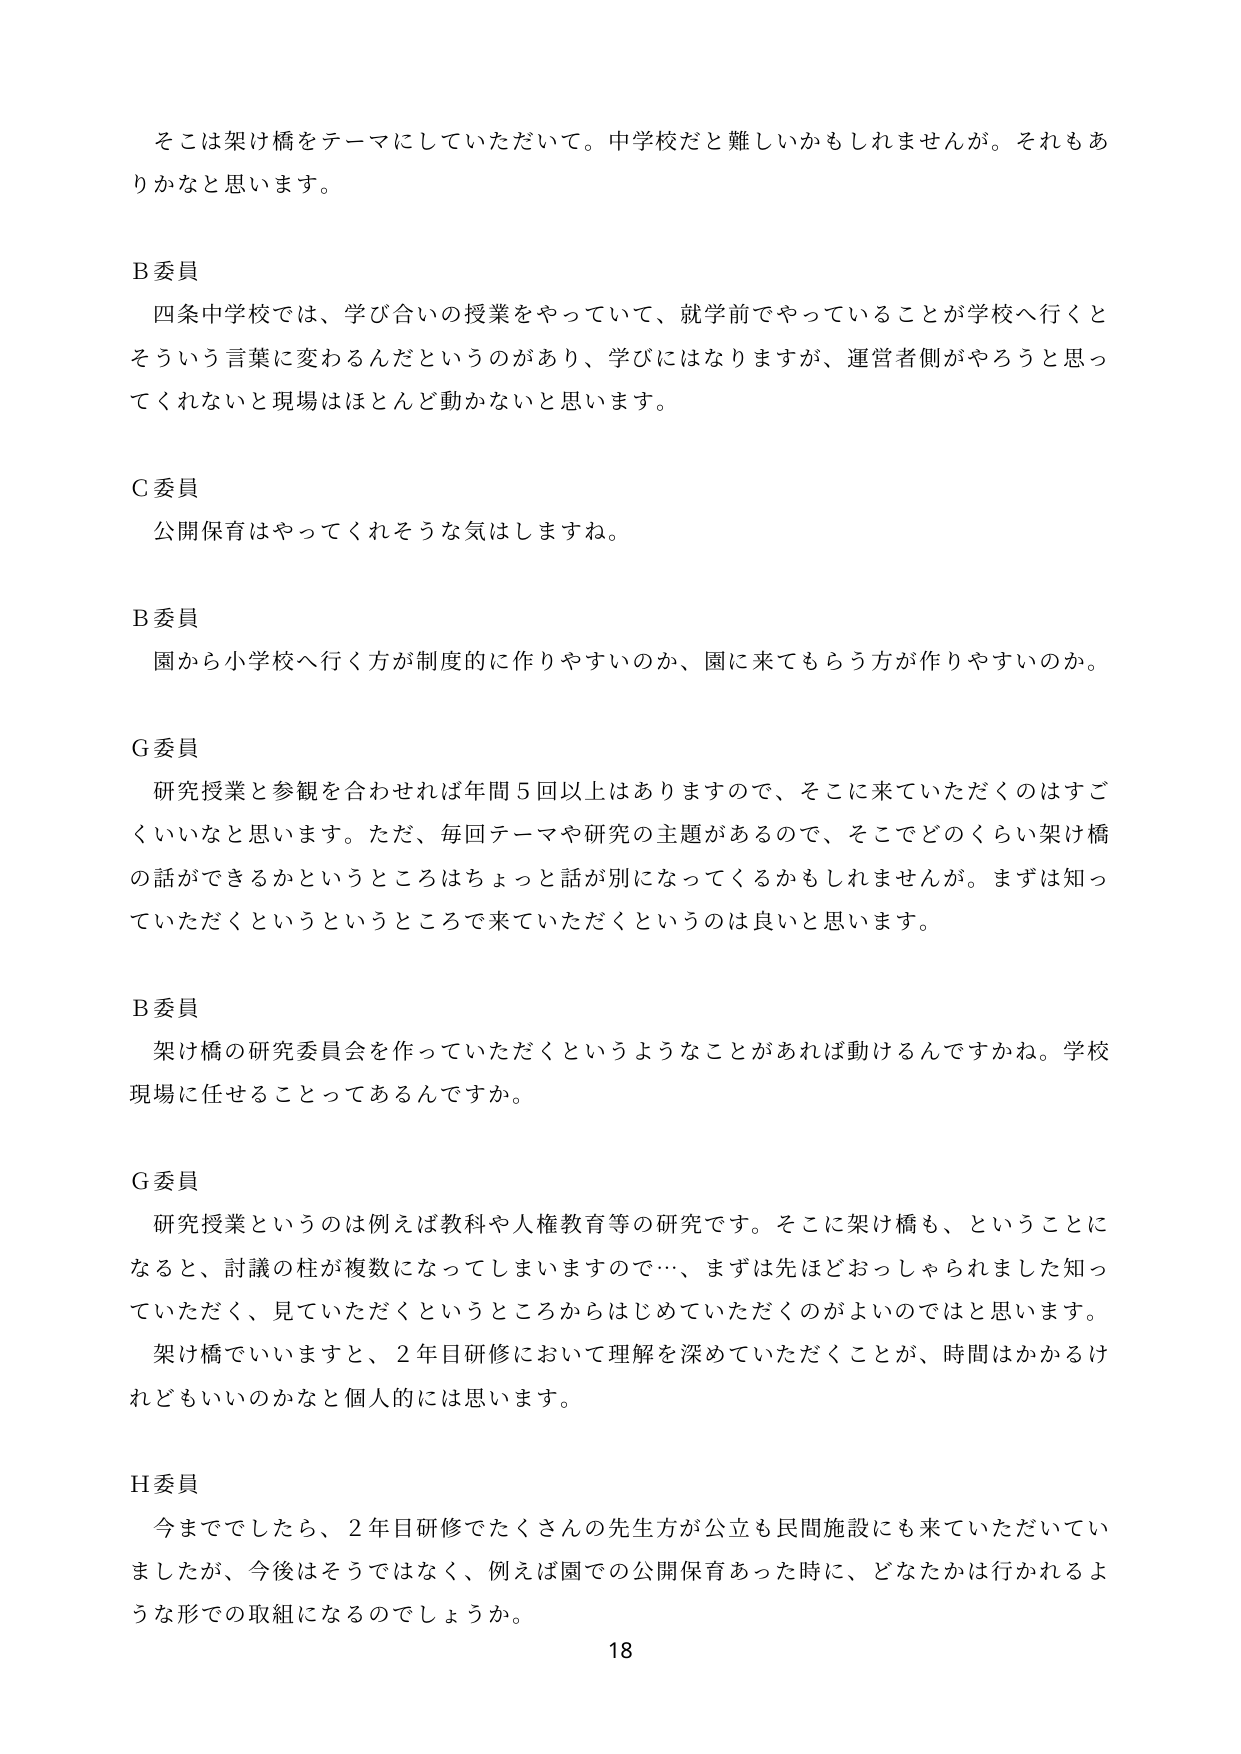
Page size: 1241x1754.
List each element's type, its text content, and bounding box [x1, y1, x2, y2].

text Ｂ委員 [129, 595, 1111, 638]
text そこは架け橋をテーマにしていただいて。中学校だと難しいかもしれませんが。それもありかなと思います。 [129, 118, 1111, 205]
text Ｈ委員 [129, 1462, 1111, 1505]
text 今まででしたら、２年目研修でたくさんの先生方が公立も民間施設にも来ていただいていましたが、今後はそうではなく、例えば園での公開保育あった時に、どなたかは行かれるような形での取組になるのでしょうか。 [129, 1505, 1111, 1635]
text 研究授業というのは例えば教科や人権教育等の研究です。そこに架け橋も、ということになると、討議の柱が複数になってしまいますので…、まずは先ほどおっしゃられました知っていただく、見ていただくというところからはじめていただくのがよいのではと思います。 [129, 1202, 1111, 1332]
text 公開保育はやってくれそうな気はしますね。 [129, 508, 1111, 552]
text Ｃ委員 [129, 465, 1111, 508]
text Ｇ委員 [129, 1158, 1111, 1202]
text Ｂ委員 [129, 985, 1111, 1028]
text 四条中学校では、学び合いの授業をやっていて、就学前でやっていることが学校へ行くとそういう言葉に変わるんだというのがあり、学びにはなりますが、運営者側がやろうと思ってくれないと現場はほとんど動かないと思います。 [129, 292, 1111, 422]
text 架け橋でいいますと、２年目研修において理解を深めていただくことが、時間はかかるけれどもいいのかなと個人的には思います。 [129, 1332, 1111, 1418]
text Ｂ委員 [129, 248, 1111, 292]
text 園から小学校へ行く方が制度的に作りやすいのか、園に来てもらう方が作りやすいのか。 [129, 638, 1111, 682]
text Ｇ委員 [129, 725, 1111, 768]
text 研究授業と参観を合わせれば年間５回以上はありますので、そこに来ていただくのはすごくいいなと思います。ただ、毎回テーマや研究の主題があるので、そこでどのくらい架け橋の話ができるかというところはちょっと話が別になってくるかもしれませんが。まずは知っていただくというというところで来ていただくというのは良いと思います。 [129, 768, 1111, 942]
text 架け橋の研究委員会を作っていただくというようなことがあれば動けるんですかね。学校現場に任せることってあるんですか。 [129, 1028, 1111, 1115]
